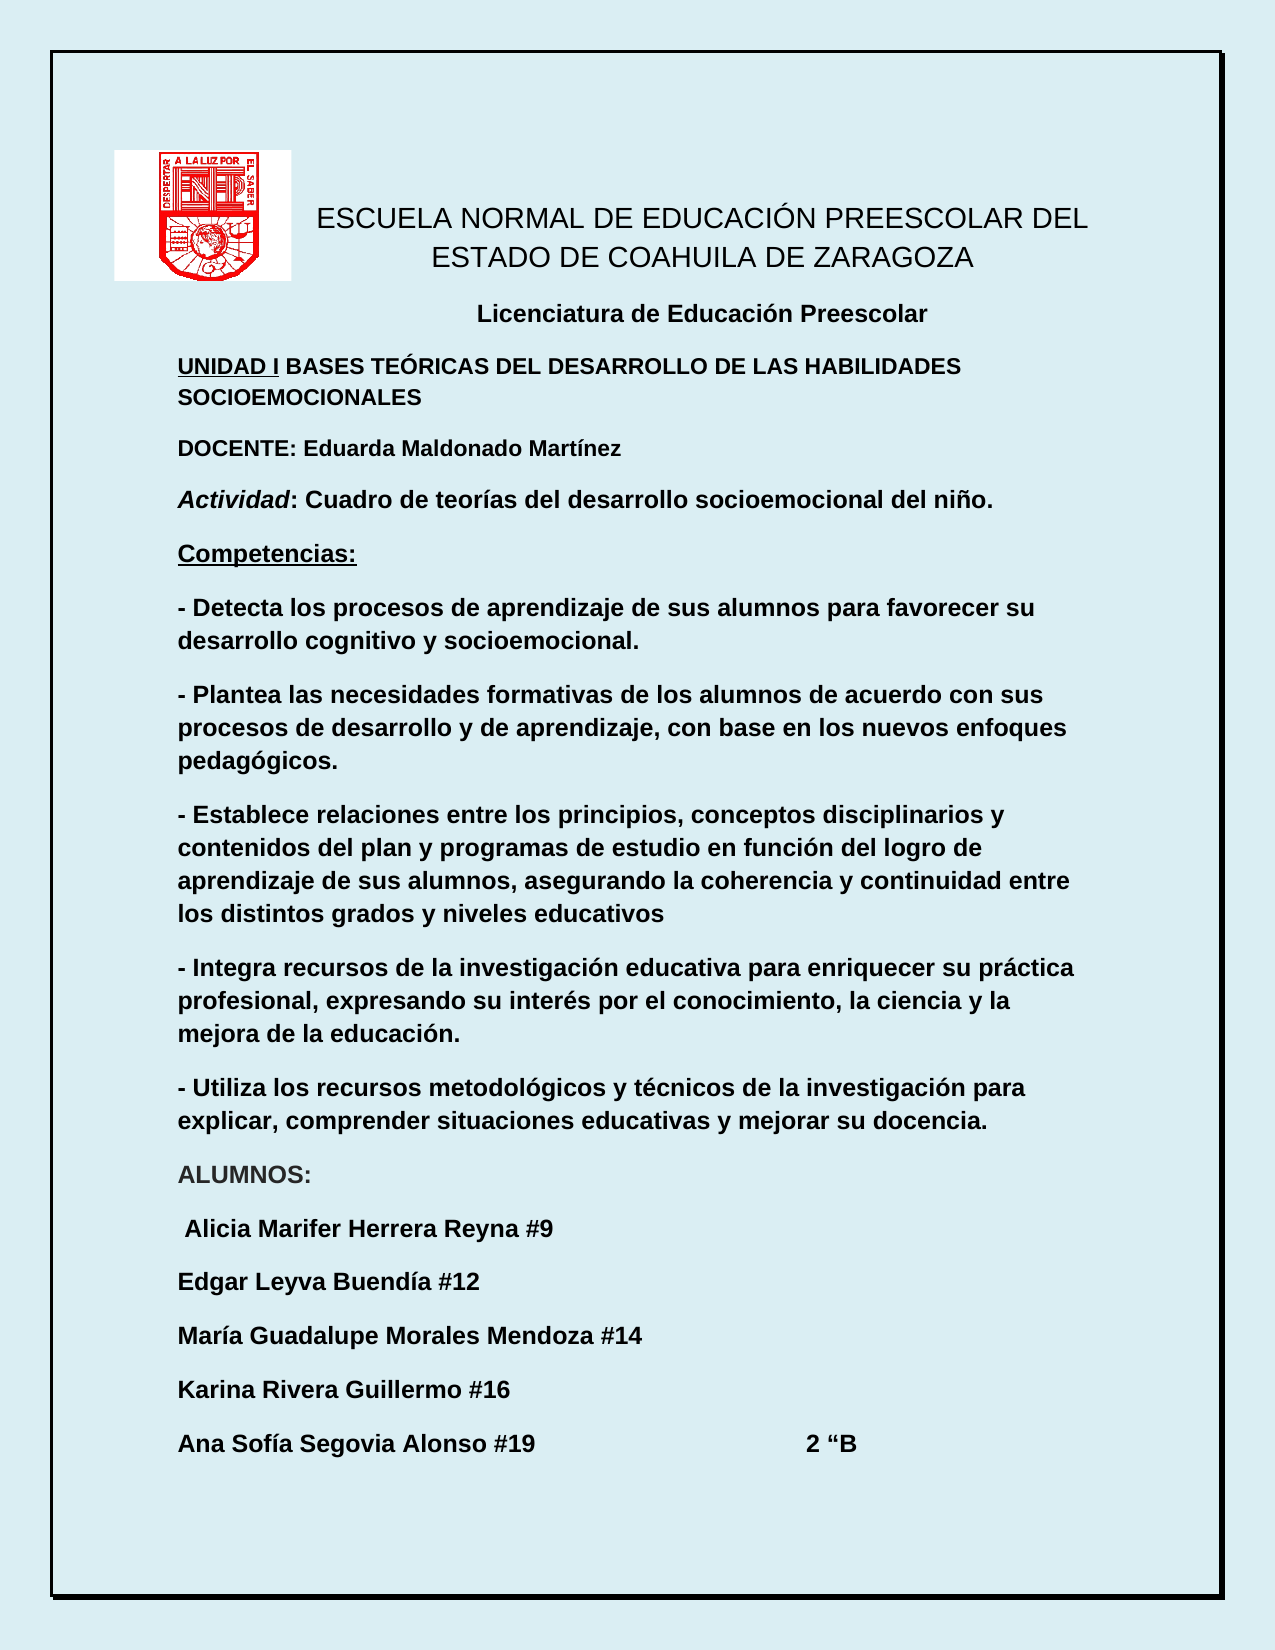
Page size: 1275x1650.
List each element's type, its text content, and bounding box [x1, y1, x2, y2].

text Ana Sofía Segovia Alonso #19 2 “B [177, 1429, 1095, 1458]
text UNIDAD I BASES TEÓRICAS DEL DESARROLLO DE LAS HABILIDADES SOCIOEMOCIONALES [177, 353, 1095, 410]
text Competencias: [177, 539, 1095, 568]
text - Establece relaciones entre los principios, conceptos disciplinarios y contenidos del plan y programas de estudio en función del logro de aprendizaje de sus alumnos, asegurando la coherencia y continuidad entre los distintos grados y niveles educativos [177, 800, 1095, 928]
text Karina Rivera Guillermo #16 [177, 1375, 1095, 1404]
text - Utiliza los recursos metodológicos y técnicos de la investigación para explicar, comprender situaciones educativas y mejorar su docencia. [177, 1073, 1095, 1134]
text ALUMNOS: [177, 1160, 1095, 1188]
text DOCENTE: Eduarda Maldonado Martínez [177, 434, 1095, 461]
text Alicia Marifer Herrera Reyna #9 [177, 1213, 1095, 1242]
text ESCUELA NORMAL DE EDUCACIÓN PREESCOLAR DEL ESTADO DE COAHUILA DE ZARAGOZA [292, 201, 1095, 273]
picture [114, 150, 292, 281]
text Actividad: Cuadro de teorías del desarrollo socioemocional del niño. [177, 486, 1095, 514]
text - Integra recursos de la investigación educativa para enriquecer su práctica profesional, expresando su interés por el conocimiento, la ciencia y la mejora de la educación. [177, 953, 1095, 1048]
text María Guadalupe Morales Mendoza #14 [177, 1321, 1095, 1350]
text Edgar Leyva Buendía #12 [177, 1267, 1095, 1296]
text - Detecta los procesos de aprendizaje de sus alumnos para favorecer su desarrollo cognitivo y socioemocional. [177, 593, 1095, 655]
text - Plantea las necesidades formativas de los alumnos de acuerdo con sus procesos de desarrollo y de aprendizaje, con base en los nuevos enfoques pedagógicos. [177, 680, 1095, 775]
text Licenciatura de Educación Preescolar [177, 299, 1095, 328]
